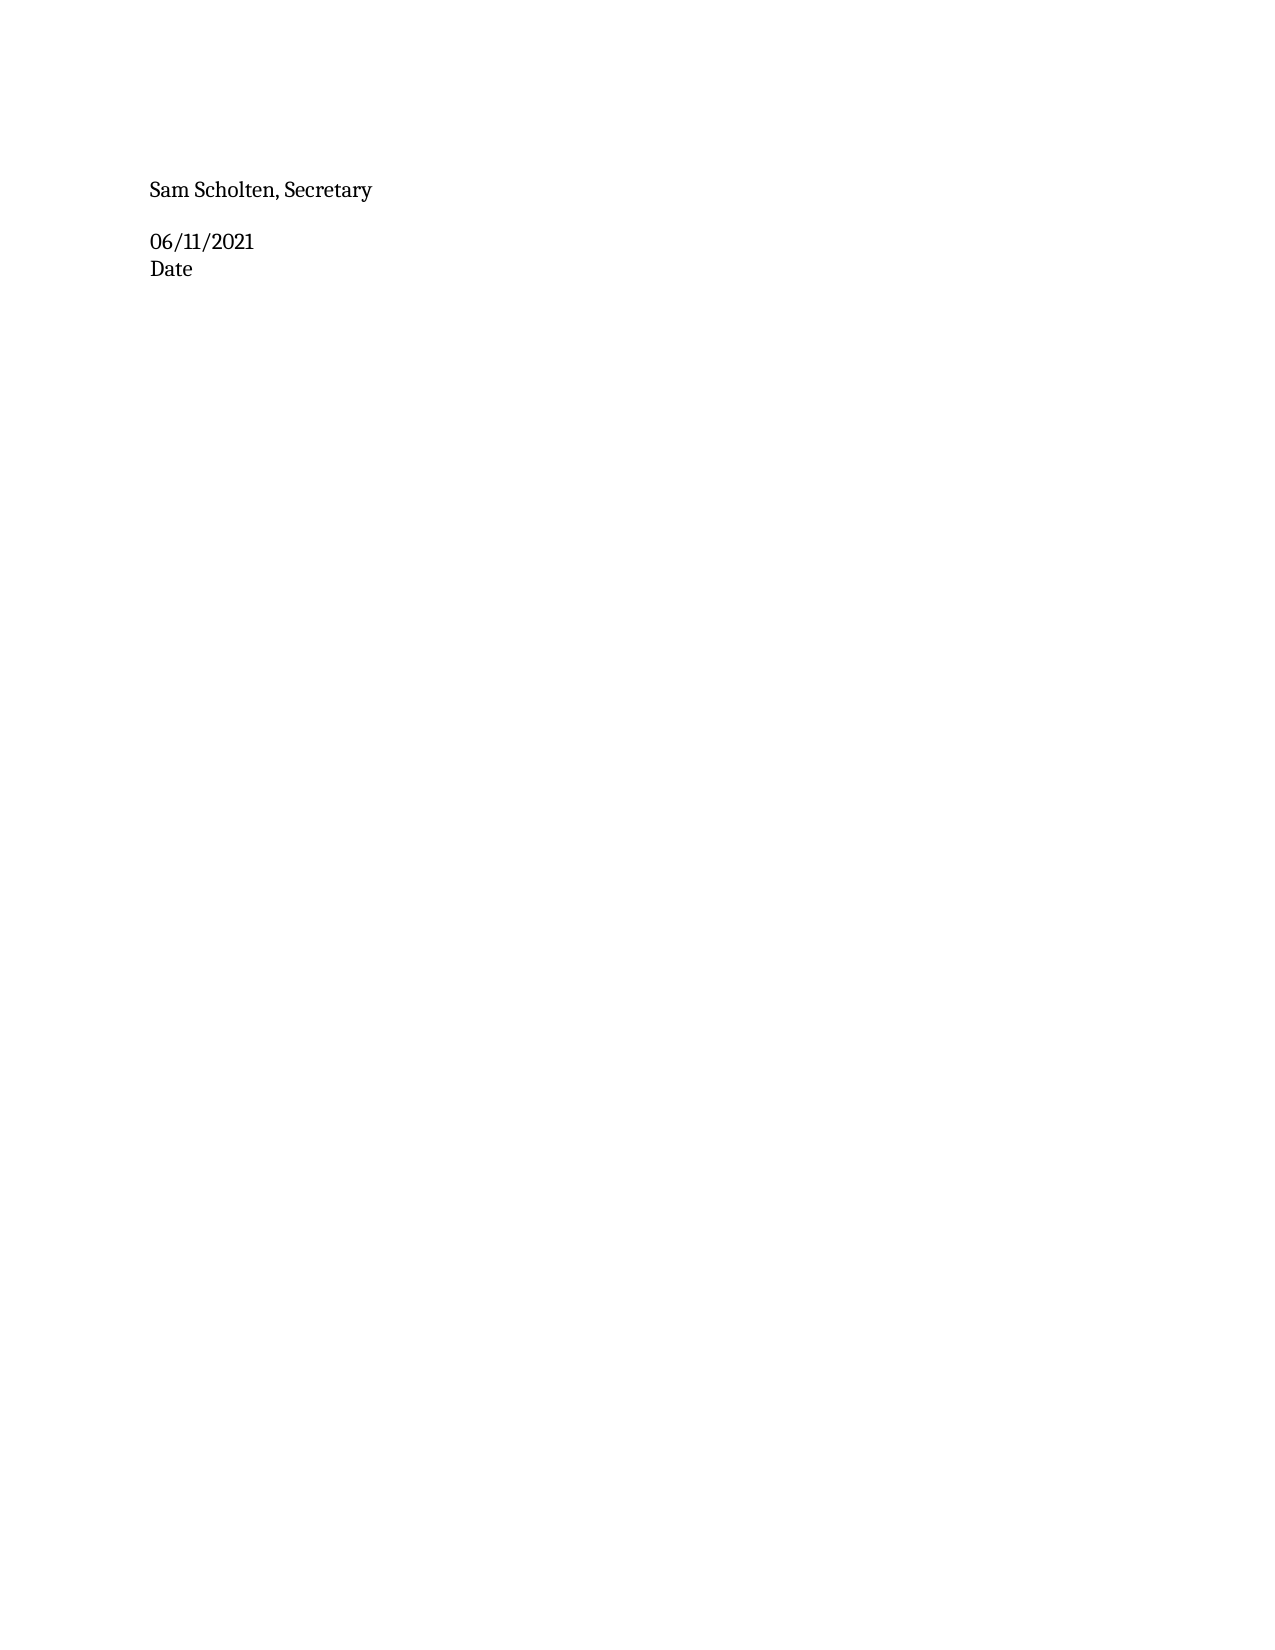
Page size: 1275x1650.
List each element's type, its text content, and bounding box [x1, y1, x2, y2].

text 06/11/2021 [150, 229, 1125, 255]
text Sam Scholten, Secretary [150, 176, 1125, 203]
text Date [150, 255, 1125, 282]
